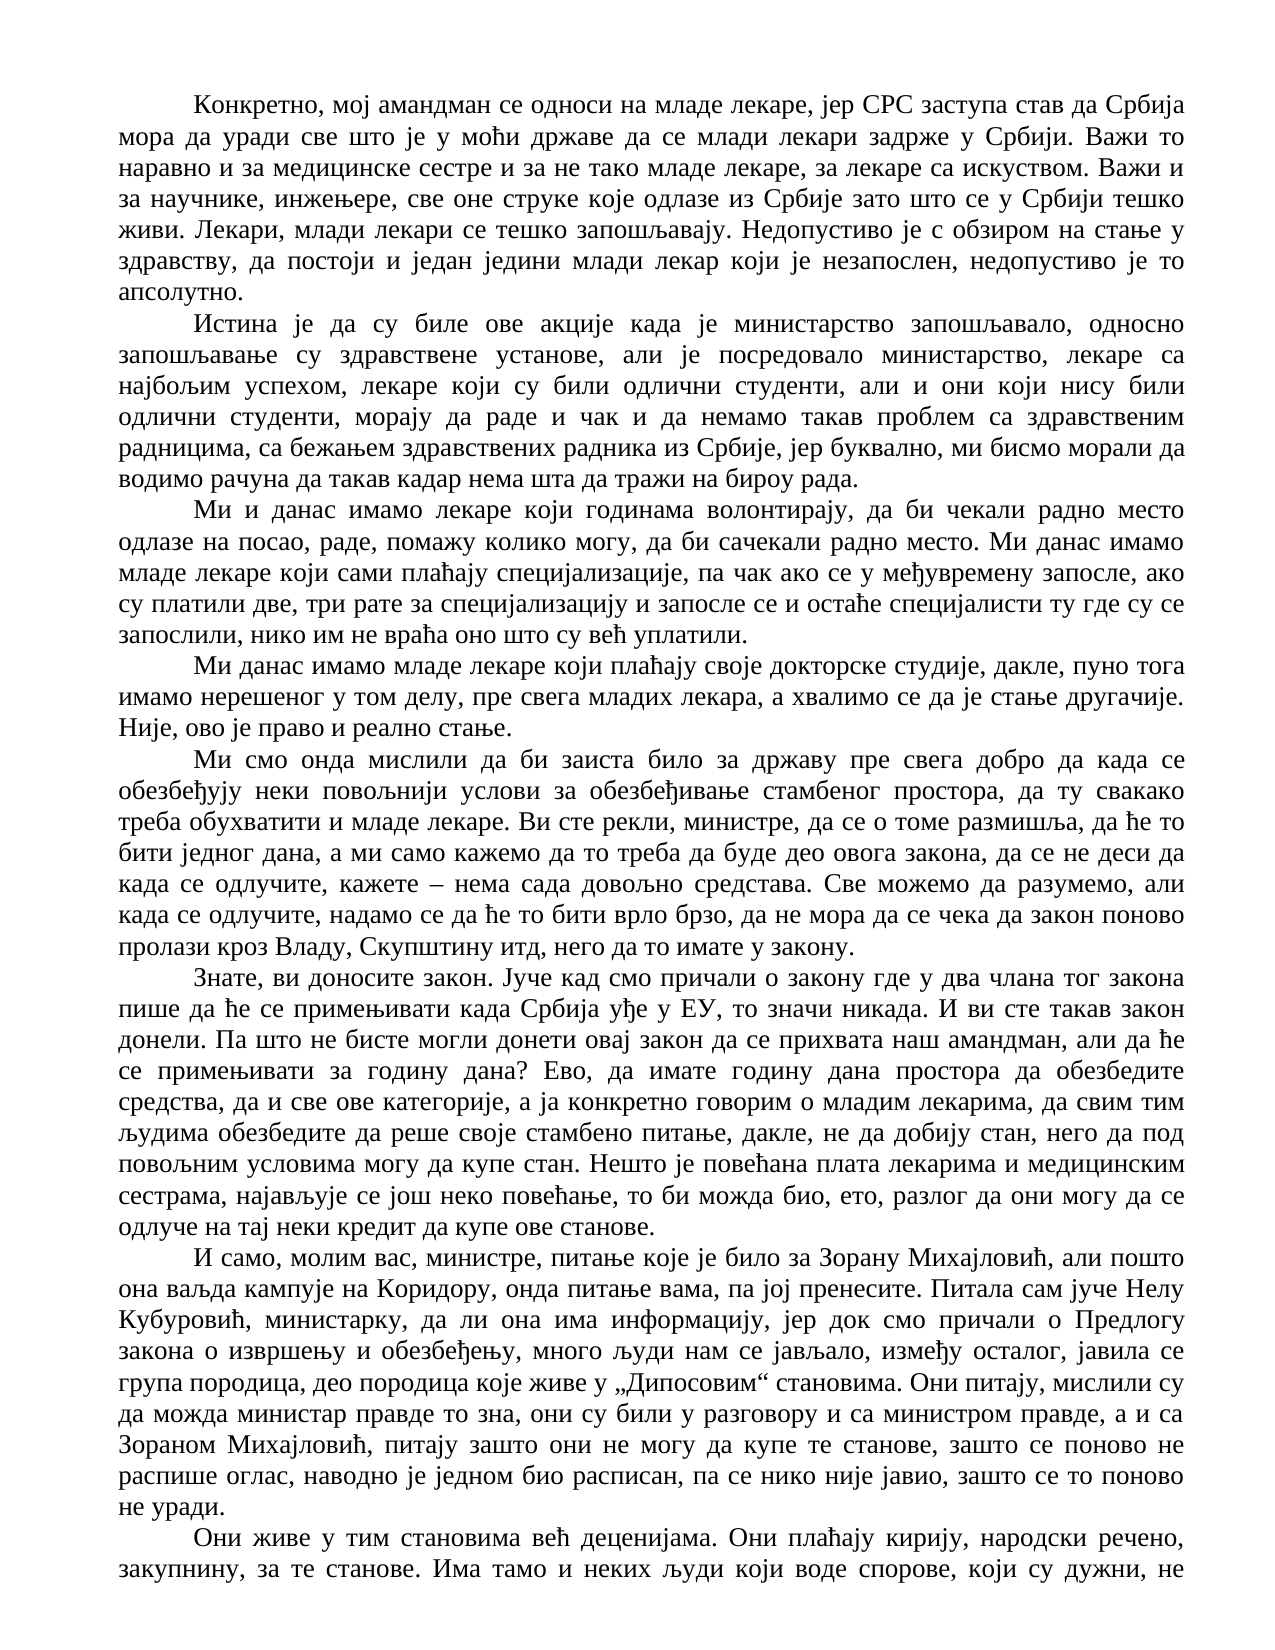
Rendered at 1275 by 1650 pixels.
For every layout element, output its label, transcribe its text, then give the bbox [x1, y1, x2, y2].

text Ми данас имамо младе лекаре који плаћају своје докторске студије, дакле, пуно тога имамо нерешеног у том делу, пре свега младих лекара, а хвалимо се да је стање другачије. Није, ово је право и реално стање. [118, 649, 1186, 743]
text Конкретно, мој амандман се односи на младе лекаре, јер СРС заступа став да Србија мора да уради све што је у моћи државе да се млади лекари задрже у Србији. Важи то наравно и за медицинске сестре и за не тако младе лекаре, за лекаре са искуством. Важи и за научнике, инжењере, све оне струке које одлазе из Србије зато што се у Србији тешко живи. Лекари, млади лекари се тешко запошљавају. Недопустиво је с обзиром на стање у здравству, да постоји и један једини млади лекар који је незапослен, недопустиво је то апсолутно. [118, 89, 1186, 307]
text Истина је да су биле ове акције када је министарство запошљавало, односно запошљавање су здравствене установе, али је посредовало министарство, лекаре са најбољим успехом, лекаре који су били одлични студенти, али и они који нису били одлични студенти, морају да раде и чак и да немамо такав проблем са здравственим радницима, са бежањем здравствених радника из Србије, јер буквално, ми бисмо морали да водимо рачуна да такав кадар нема шта да тражи на бироу рада. [118, 307, 1186, 493]
text И само, молим вас, министре, питање које је било за Зорану Михајловић, али пошто она ваљда кампује на Коридору, онда питање вама, па јој пренесите. Питала сам јуче Нелу Кубуровић, министарку, да ли она има информацију, јер док смо причали о Предлогу закона о извршењу и обезбеђењу, много људи нам се јављало, између осталог, јавила се група породица, део породица које живе у „Дипосовим“ становима. Они питају, мислили су да можда министар правде то зна, они су били у разговору и са министром правде, а и са Зораном Михајловић, питају зашто они не могу да купе те станове, зашто се поново не распише оглас, наводно је једном био расписан, па се нико није јавио, зашто се то поново не уради. [118, 1241, 1186, 1521]
text Ми смо онда мислили да би заиста било за државу пре свега добро да када се обезбеђују неки повољнији услови за обезбеђивање стамбеног простора, да ту свакако треба обухватити и младе лекаре. Ви сте рекли, министре, да се о томе размишља, да ће то бити једног дана, а ми само кажемо да то треба да буде део овога закона, да се не деси да када се одлучите, кажете – нема сада довољно средстава. Све можемо да разумемо, али када се одлучите, надамо се да ће то бити врло брзо, да не мора да се чека да закон поново пролази кроз Владу, Скупштину итд, него да то имате у закону. [118, 743, 1186, 961]
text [118, 1521, 1186, 1584]
text Ми и данас имамо лекаре који годинама волонтирају, да би чекали радно место одлазе на посао, раде, помажу колико могу, да би сачекали радно место. Ми данас имамо младе лекаре који сами плаћају специјализације, па чак ако се у међувремену запосле, ако су платили две, три рате за специјализацију и запосле се и остаће специјалисти ту где су се запослили, нико им не враћа оно што су већ уплатили. [118, 493, 1186, 649]
text Знате, ви доносите закон. Јуче кад смо причали о закону где у два члана тог закона пише да ће се примењивати када Србија уђе у ЕУ, то значи никада. И ви сте такав закон донели. Па што не бисте могли донети овај закон да се прихвата наш амандман, али да ће се примењивати за годину дана? Ево, да имате годину дана простора да обезбедите средства, да и све ове категорије, а ја конкретно говорим о младим лекарима, да свим тим људима обезбедите да реше своје стамбено питање, дакле, не да добију стан, него да под повољним условима могу да купе стан. Нешто је повећана плата лекарима и медицинским сестрама, најављује се још неко повећање, то би можда био, ето, разлог да они могу да се одлуче на тај неки кредит да купе ове станове. [118, 961, 1186, 1241]
